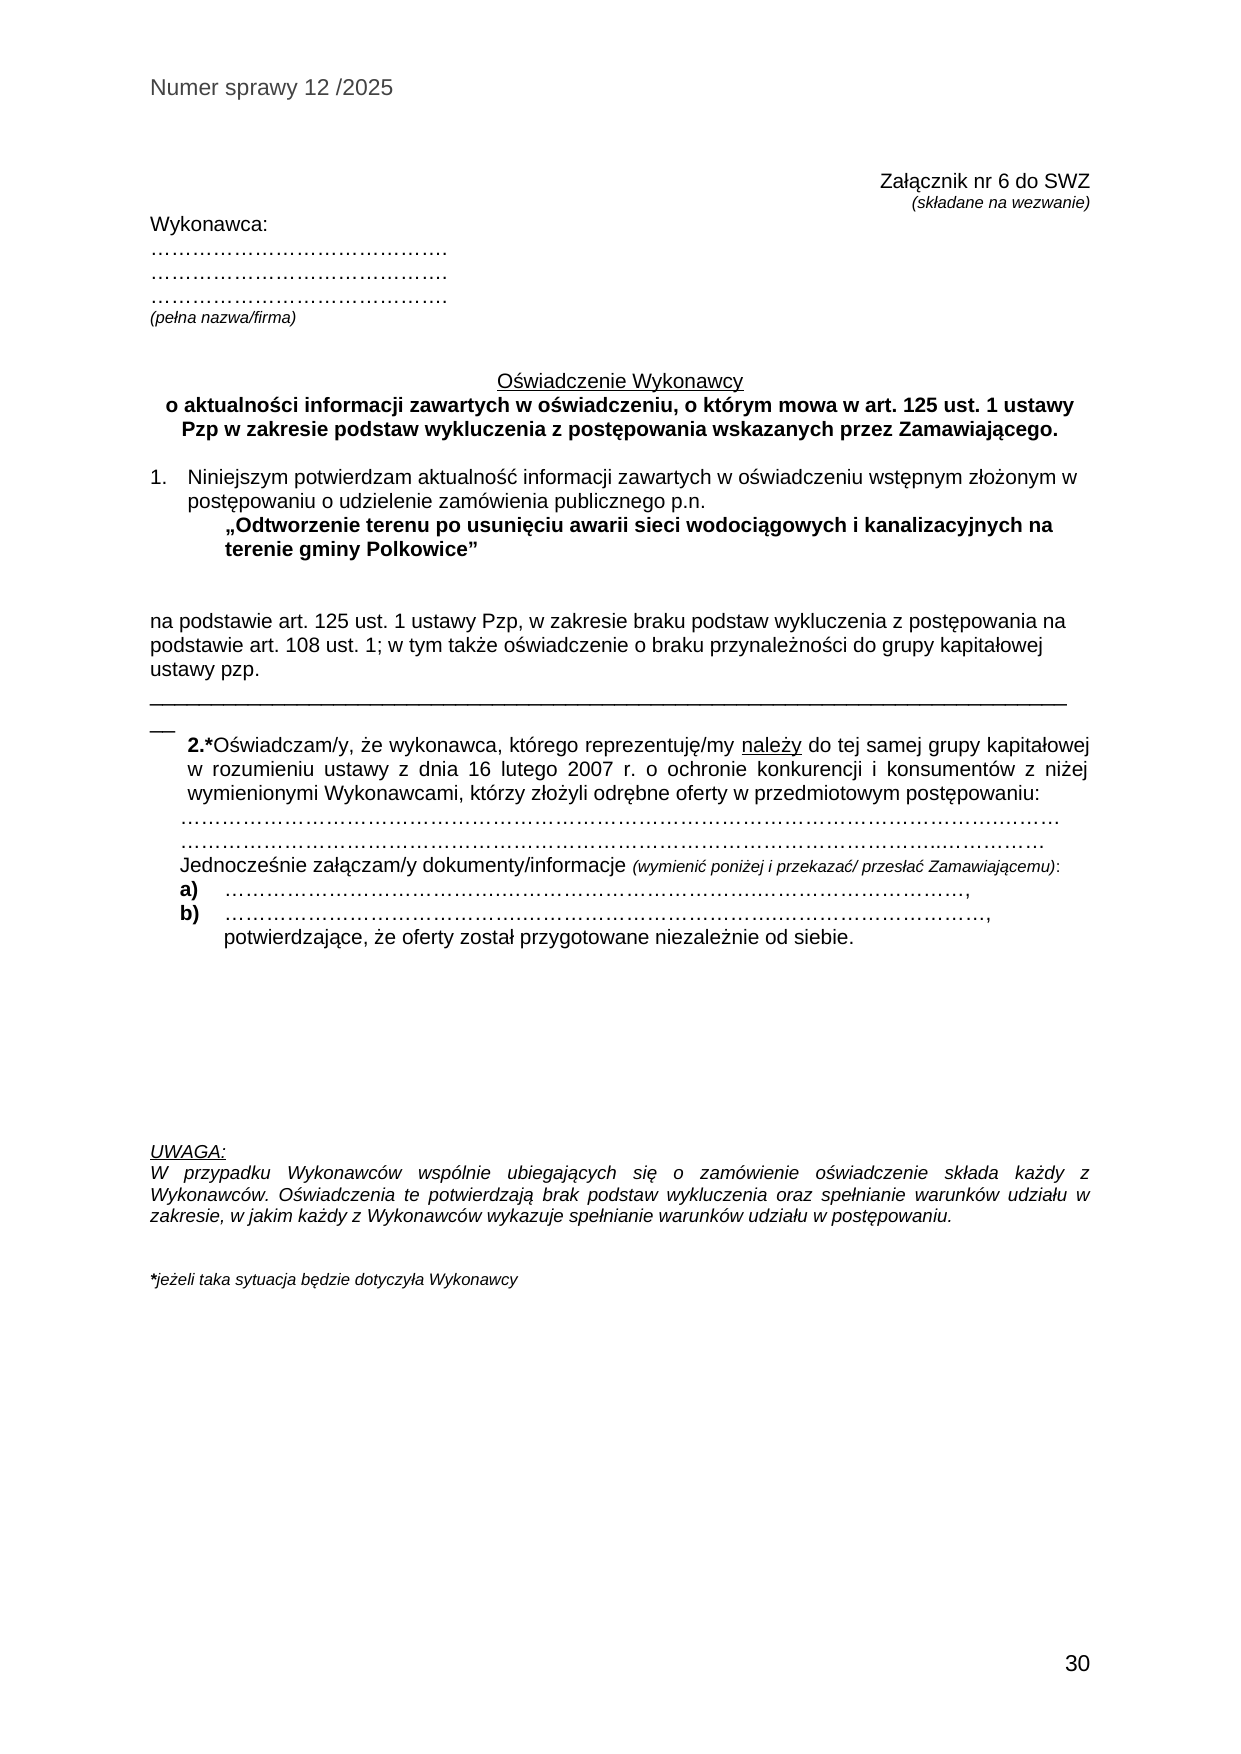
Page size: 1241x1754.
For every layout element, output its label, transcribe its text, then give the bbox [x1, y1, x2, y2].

list …………………………………….……………………………….…………………………, [179, 901, 1090, 925]
text ……………………………………. [150, 284, 1090, 308]
text ………………………………………………………………………………………………..…………… [179, 829, 1090, 853]
text Załącznik nr 6 do SWZ [740, 169, 1090, 193]
text (składane na wezwanie) [740, 193, 1090, 212]
list ………………………………….……………………………….…………………………, [179, 877, 1090, 901]
subtitle Oświadczenie Wykonawcy [150, 369, 1090, 393]
text o aktualności informacji zawartych w oświadczeniu, o którym mowa w art. 125 ust. 1 ustawy Pzp w zakresie podstaw wykluczenia z postępowania wskazanych przez Zamawiającego. [150, 393, 1090, 441]
text UWAGA: [150, 1140, 1090, 1162]
list Niniejszym potwierdzam aktualność informacji zawartych w oświadczeniu wstępnym złożonym w postępowaniu o udzielenie zamówienia publicznego p.n. [150, 465, 1090, 513]
text Wykonawca: [150, 212, 1090, 236]
text Jednocześnie załączam/y dokumenty/informacje (wymienić poniżej i przekazać/ przesłać Zamawiającemu): [179, 853, 1090, 877]
text (pełna nazwa/firma) [150, 308, 1090, 327]
text 2.*Oświadczam/y, że wykonawca, którego reprezentuję/my należy do tej samej grupy kapitałowej w rozumieniu ustawy z dnia 16 lutego 2007 r. o ochronie konkurencji i konsumentów z niżej wymienionymi Wykonawcami, którzy złożyli odrębne oferty w przedmiotowym postępowaniu: [187, 733, 1090, 805]
text _____________________________________________________________________________ [150, 680, 1079, 733]
text W przypadku Wykonawców wspólnie ubiegających się o zamówienie oświadczenie składa każdy z Wykonawców. Oświadczenia te potwierdzają brak podstaw wykluczenia oraz spełnianie warunków udziału w zakresie, w jakim każdy z Wykonawców wykazuje spełnianie warunków udziału w postępowaniu. [150, 1162, 1090, 1227]
text „Odtworzenie terenu po usunięciu awarii sieci wodociągowych i kanalizacyjnych na terenie gminy Polkowice” [225, 513, 1090, 561]
text ……………………………………. [150, 260, 1090, 284]
text na podstawie art. 125 ust. 1 ustawy Pzp, w zakresie braku podstaw wykluczenia z postępowania na podstawie art. 108 ust. 1; w tym także oświadczenie o braku przynależności do grupy kapitałowej ustawy pzp. [150, 608, 1090, 680]
text *jeżeli taka sytuacja będzie dotyczyła Wykonawcy [150, 1270, 1090, 1289]
text potwierdzające, że oferty został przygotowane niezależnie od siebie. [224, 925, 1090, 949]
text ……………………………………………………………………………………………………….……… [179, 805, 1090, 829]
text ……………………………………. [150, 236, 1090, 260]
